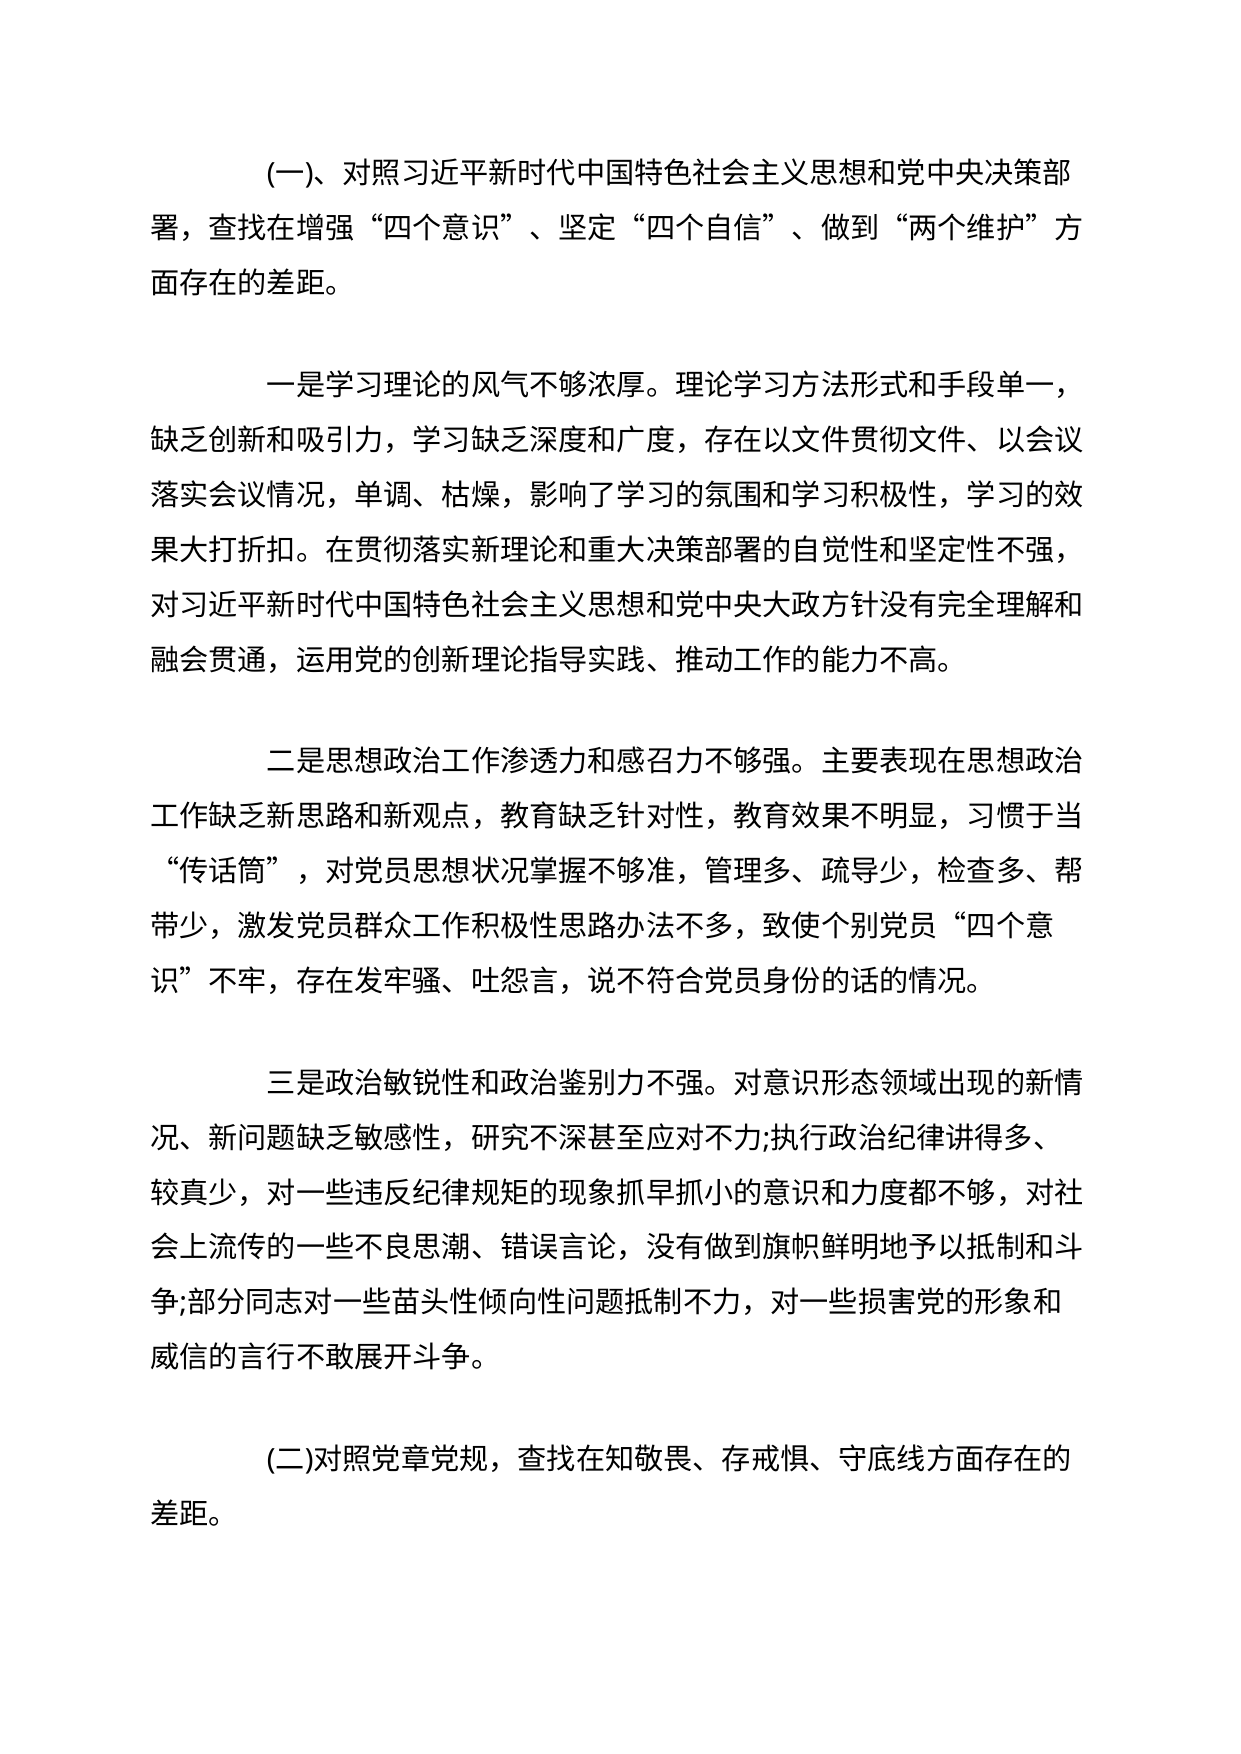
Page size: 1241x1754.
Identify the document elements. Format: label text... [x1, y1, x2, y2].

text (二)对照党章党规，查找在知敬畏、存戒惧、守底线方面存在的差距。 [150, 1436, 1090, 1533]
text (一)、对照习近平新时代中国特色社会主义思想和党中央决策部署，查找在增强“四个意识”、坚定“四个自信”、做到“两个维护”方面存在的差距。 [150, 150, 1090, 302]
text 二是思想政治工作渗透力和感召力不够强。主要表现在思想政治工作缺乏新思路和新观点，教育缺乏针对性，教育效果不明显，习惯于当“传话筒”，对党员思想状况掌握不够准，管理多、疏导少，检查多、帮带少，激发党员群众工作积极性思路办法不多，致使个别党员“四个意识”不牢，存在发牢骚、吐怨言，说不符合党员身份的话的情况。 [150, 738, 1090, 1000]
text 三是政治敏锐性和政治鉴别力不强。对意识形态领域出现的新情况、新问题缺乏敏感性，研究不深甚至应对不力;执行政治纪律讲得多、较真少，对一些违反纪律规矩的现象抓早抓小的意识和力度都不够，对社会上流传的一些不良思潮、错误言论，没有做到旗帜鲜明地予以抵制和斗争;部分同志对一些苗头性倾向性问题抵制不力，对一些损害党的形象和威信的言行不敢展开斗争。 [150, 1059, 1090, 1376]
text 一是学习理论的风气不够浓厚。理论学习方法形式和手段单一，缺乏创新和吸引力，学习缺乏深度和广度，存在以文件贯彻文件、以会议落实会议情况，单调、枯燥，影响了学习的氛围和学习积极性，学习的效果大打折扣。在贯彻落实新理论和重大决策部署的自觉性和坚定性不强，对习近平新时代中国特色社会主义思想和党中央大政方针没有完全理解和融会贯通，运用党的创新理论指导实践、推动工作的能力不高。 [150, 362, 1090, 678]
